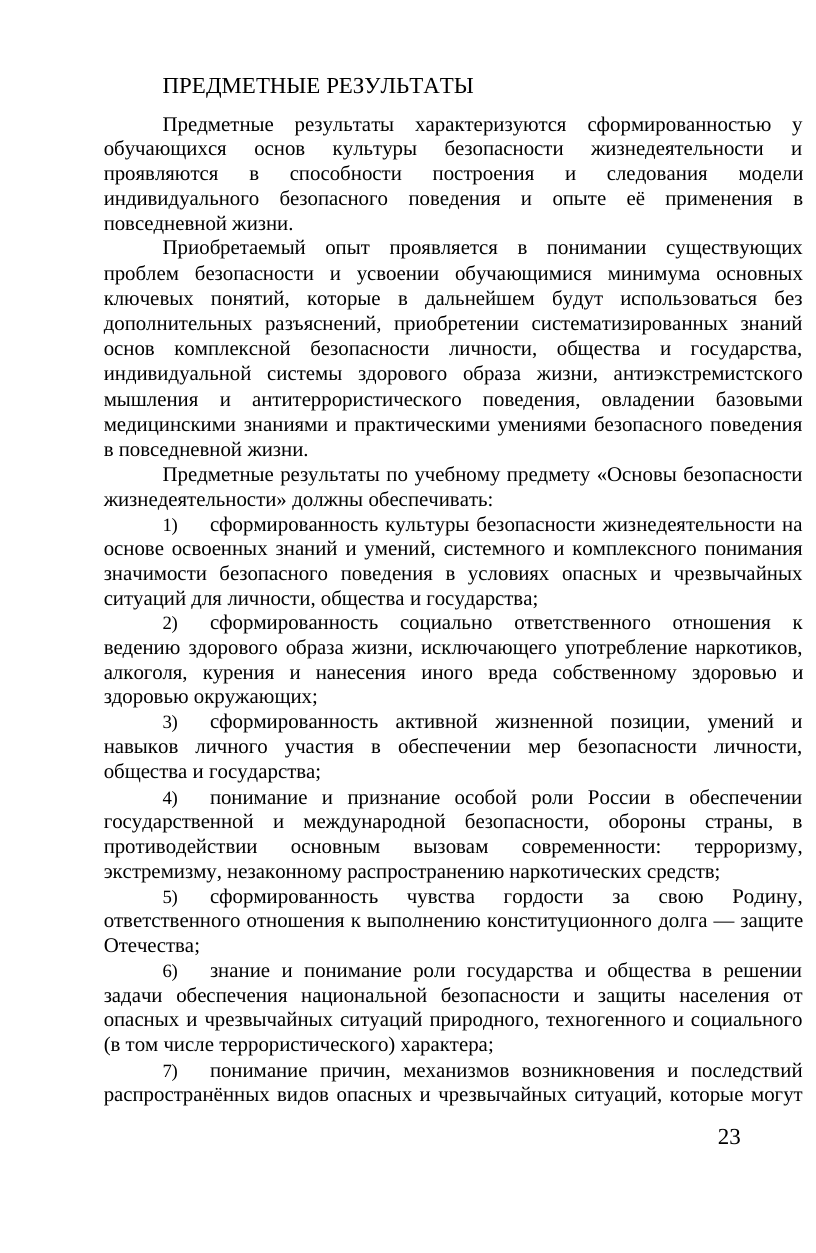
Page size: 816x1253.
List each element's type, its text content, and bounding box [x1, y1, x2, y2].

list понимание и признание особой роли России в обеспечении государственной и международной безопасности, обороны страны, в противодействии основным вызовам современности: терроризму, экстремизму, незаконному распространению наркотических средств; [103, 784, 803, 883]
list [103, 1058, 803, 1106]
text Предметные результаты по учебному предмету «Основы безопасности жизнедеятельности» должны обеспечивать: [103, 462, 803, 511]
text Предметные результаты характеризуются сформированностью у обучающихся основ культуры безопасности жизнедеятельности и проявляются в способности построения и следования модели индивидуального безопасного поведения и опыте её применения в повседневной жизни. [103, 112, 803, 234]
subtitle ПРЕДМЕТНЫЕ РЕЗУЛЬТАТЫ [103, 72, 803, 98]
list сформированность культуры безопасности жизнедеятельности на основе освоенных знаний и умений, системного и комплексного понимания значимости безопасного поведения в условиях опасных и чрезвычайных ситуаций для личности, общества и государства; [103, 511, 803, 609]
list сформированность социально ответственного отношения к ведению здорового образа жизни, исключающего употребление наркотиков, алкоголя, курения и нанесения иного вреда собственному здоровью и здоровью окружающих; [103, 610, 803, 708]
list знание и понимание роли государства и общества в решении задачи обеспечения национальной безопасности и защиты населения от опасных и чрезвычайных ситуаций природного, техногенного и социального (в том числе террористического) характера; [103, 958, 803, 1056]
text Приобретаемый опыт проявляется в понимании существующих проблем безопасности и усвоении обучающимися минимума основных ключевых понятий, которые в дальнейшем будут использоваться без дополнительных разъяснений, приобретении систематизированных знаний основ комплексной безопасности личности, общества и государства, индивидуальной системы здорового образа жизни, антиэкстремистского мышления и антитеррористического поведения, овладении базовыми медицинскими знаниями и практическими умениями безопасного поведения в повседневной жизни. [103, 235, 803, 461]
list сформированность активной жизненной позиции, умений и навыков личного участия в обеспечении мер безопасности личности, общества и государства; [103, 709, 803, 783]
list сформированность чувства гордости за свою Родину, ответственного отношения к выполнению конституционного долга — защите Отечества; [103, 884, 803, 957]
